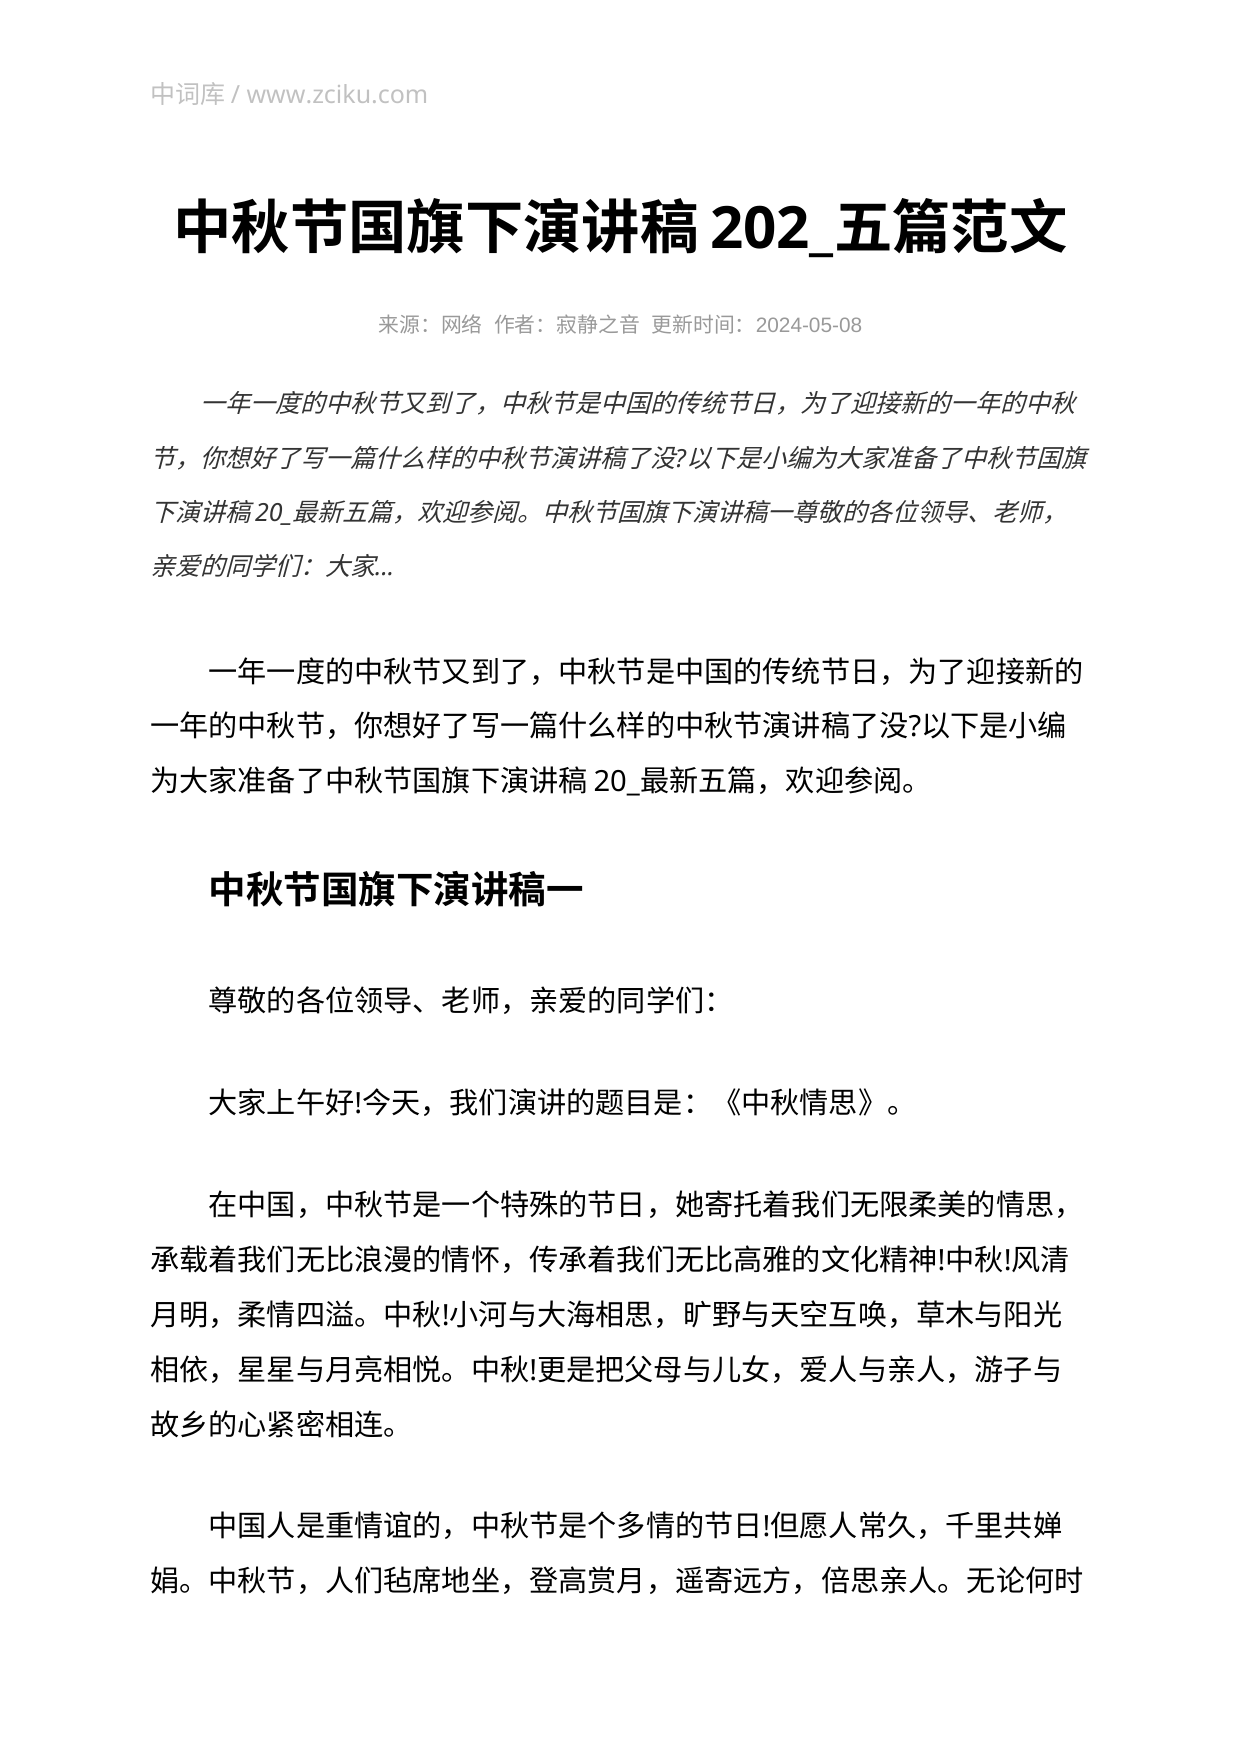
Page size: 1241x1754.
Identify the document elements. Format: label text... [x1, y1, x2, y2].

text 一年一度的中秋节又到了，中秋节是中国的传统节日，为了迎接新的一年的中秋节，你想好了写一篇什么样的中秋节演讲稿了没?以下是小编为大家准备了中秋节国旗下演讲稿20_最新五篇，欢迎参阅。中秋节国旗下演讲稿一尊敬的各位领导、老师，亲爱的同学们：大家... [150, 384, 1090, 583]
text 在中国，中秋节是一个特殊的节日，她寄托着我们无限柔美的情思，承载着我们无比浪漫的情怀，传承着我们无比高雅的文化精神!中秋!风清月明，柔情四溢。中秋!小河与大海相思，旷野与天空互唤，草木与阳光相依，星星与月亮相悦。中秋!更是把父母与儿女，爱人与亲人，游子与故乡的心紧密相连。 [150, 1181, 1090, 1443]
text 尊敬的各位领导、老师，亲爱的同学们： [150, 977, 1090, 1020]
text 大家上午好!今天，我们演讲的题目是：《中秋情思》。 [150, 1079, 1090, 1122]
text 中秋节国旗下演讲稿一 [150, 860, 1090, 914]
subtitle 中秋节国旗下演讲稿202_五篇范文 [150, 181, 1090, 266]
text 来源：网络 作者：寂静之音 更新时间：2024-05-08 [150, 313, 1090, 337]
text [150, 1503, 1090, 1600]
text 一年一度的中秋节又到了，中秋节是中国的传统节日，为了迎接新的一年的中秋节，你想好了写一篇什么样的中秋节演讲稿了没?以下是小编为大家准备了中秋节国旗下演讲稿20_最新五篇，欢迎参阅。 [150, 648, 1090, 800]
